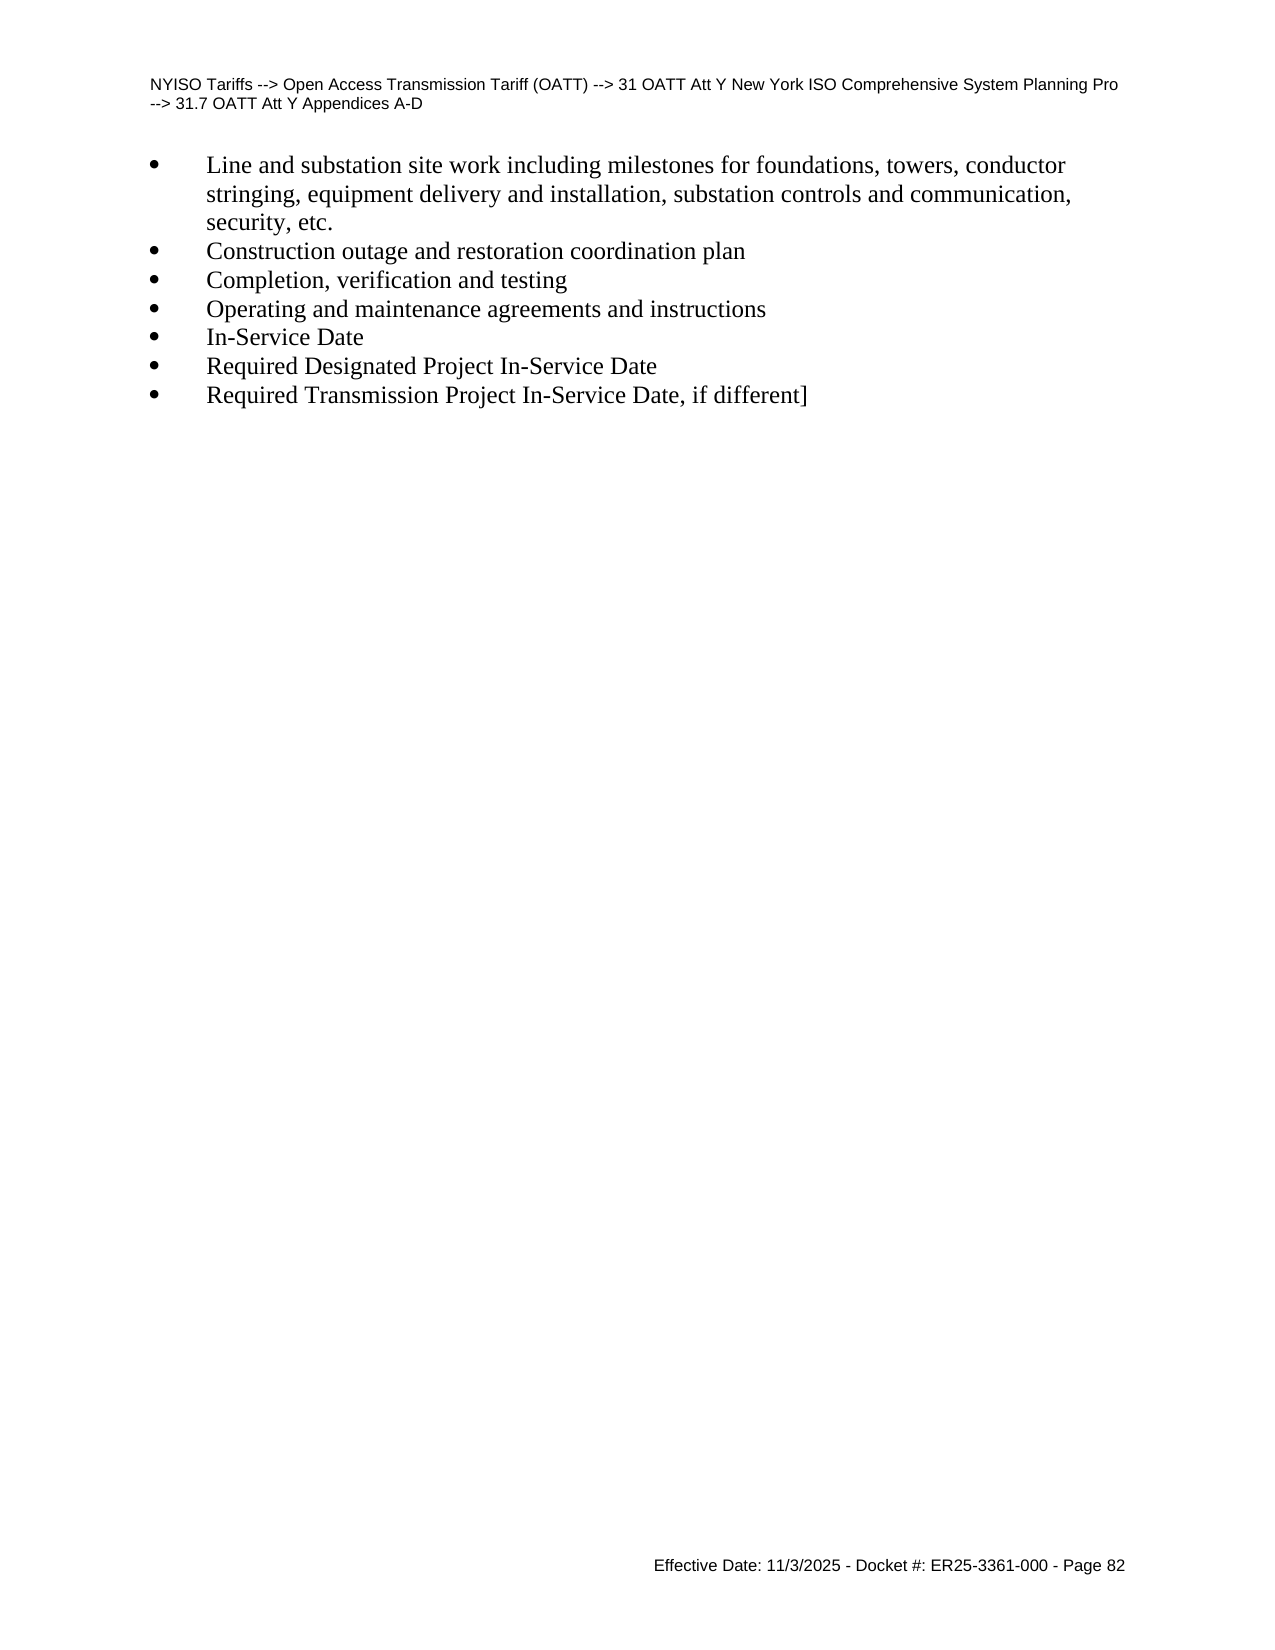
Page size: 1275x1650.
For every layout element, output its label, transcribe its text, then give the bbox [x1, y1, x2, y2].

text Construction outage and restoration coordination plan [150, 236, 1125, 265]
text In-Service Date [150, 322, 1125, 351]
text Line and substation site work including milestones for foundations, towers, conductor stringing, equipment delivery and installation, substation controls and communication, security, etc. [150, 150, 1125, 236]
text Operating and maintenance agreements and instructions [150, 294, 1125, 322]
text Required Transmission Project In-Service Date, if different] [150, 380, 1125, 409]
text Required Designated Project In-Service Date [150, 351, 1125, 380]
text Completion, verification and testing [150, 265, 1125, 294]
